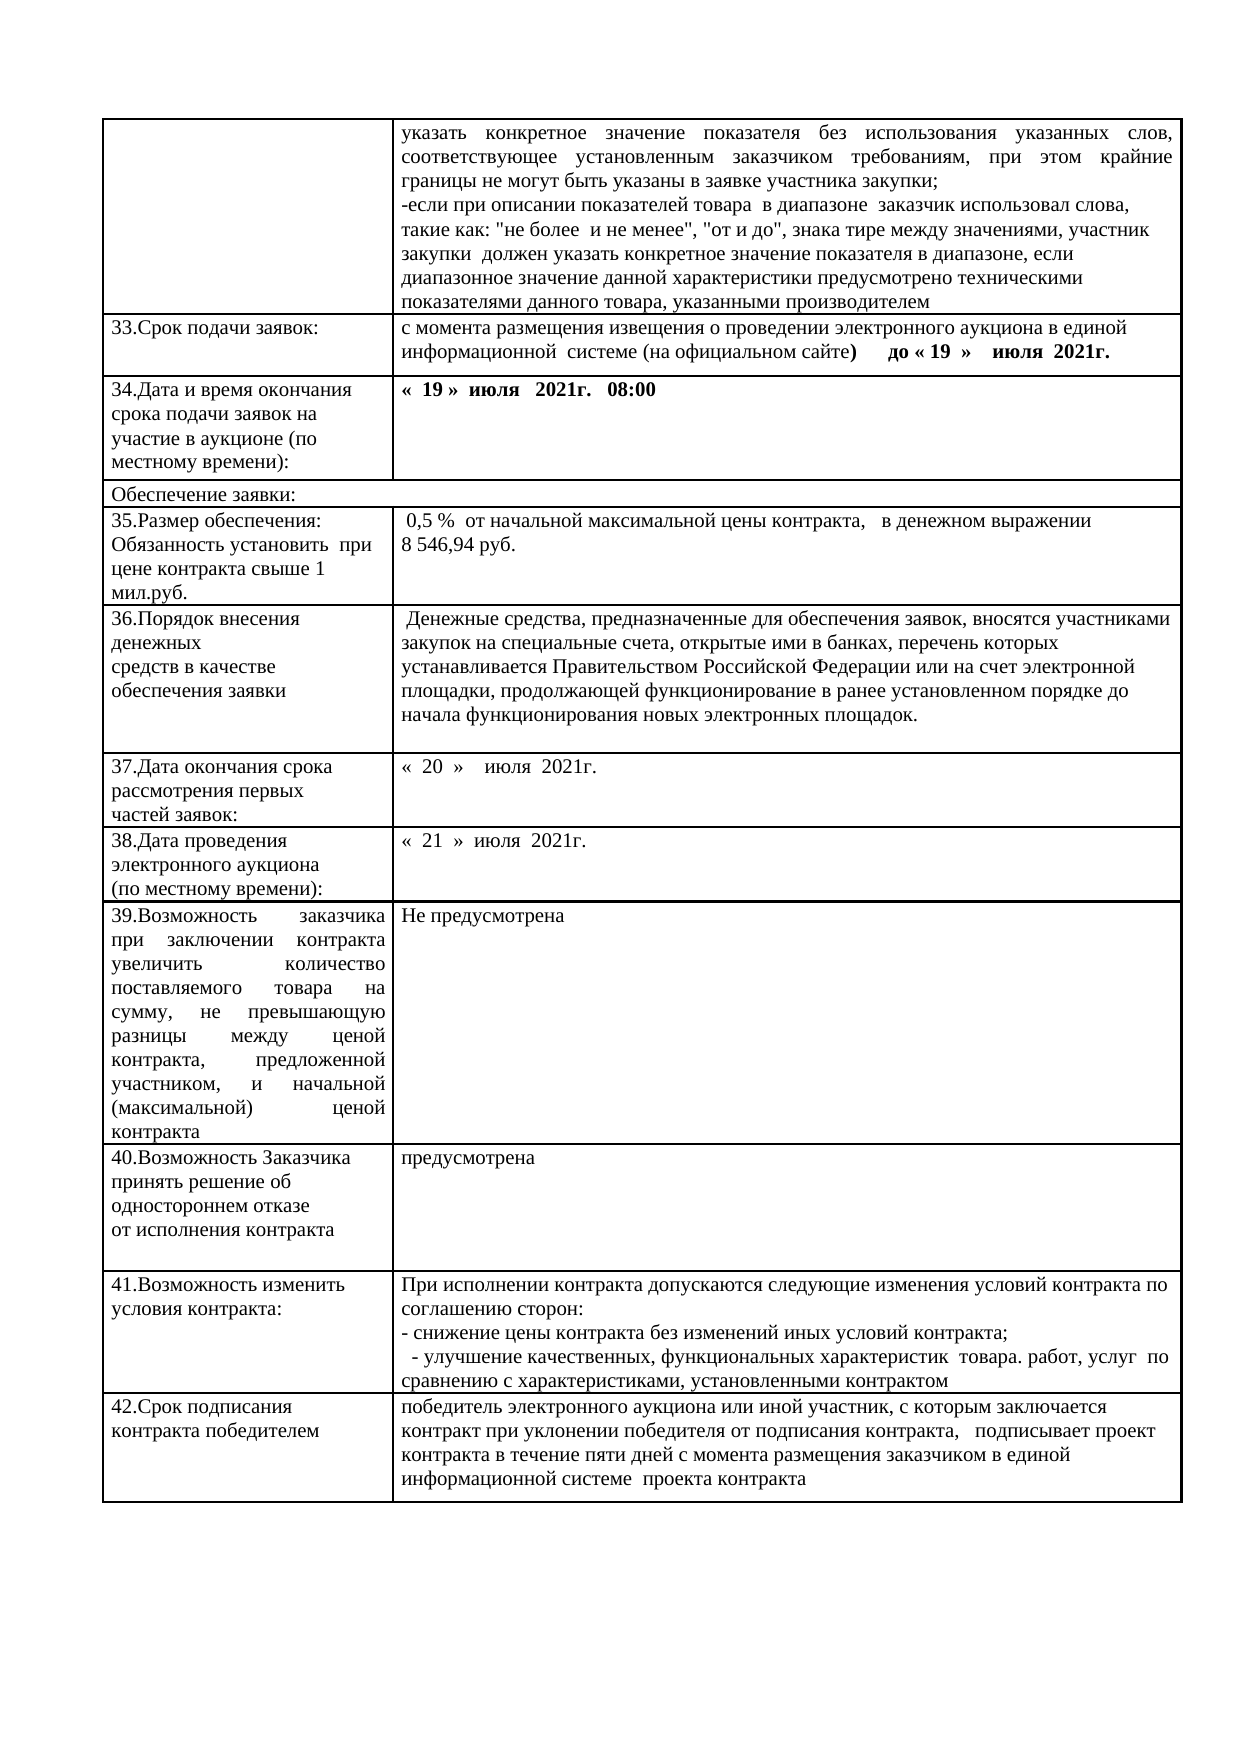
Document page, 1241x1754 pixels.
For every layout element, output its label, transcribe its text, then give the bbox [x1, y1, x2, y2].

table_cell 38.Дата проведения электронного аукциона (по местному времени): [104, 828, 392, 900]
table_cell « 20 » июля 2021г. [394, 754, 1180, 826]
table_cell 34.Дата и время окончания срока подачи заявок на участие в аукционе (по местному времени): [104, 377, 392, 479]
table_cell Не предусмотрена [394, 903, 1180, 1143]
table_cell 41.Возможность изменить условия контракта: [104, 1272, 392, 1392]
table_cell победитель электронного аукциона или иной участник, с которым заключается контракт при уклонении победителя от подписания контракта, подписывает проект контракта в течение пяти дней с момента размещения заказчиком в единой информационной системе проекта контракта [394, 1394, 1180, 1501]
table_cell 36.Порядок внесения денежных средств в качестве обеспечения заявки [104, 606, 392, 752]
table_cell 37.Дата окончания срока рассмотрения первых частей заявок: [104, 754, 392, 826]
table_cell 0,5 % от начальной максимальной цены контракта, в денежном выражении 8 546,94 руб. [394, 508, 1180, 604]
table_cell 42.Срок подписания контракта победителем [104, 1394, 392, 1501]
table_cell При исполнении контракта допускаются следующие изменения условий контракта по соглашению сторон: - снижение цены контракта без изменений иных условий контракта; - улучшение качественных, функциональных характеристик товара. работ, услуг по сравнению с характеристиками, установленными контрактом [394, 1272, 1180, 1392]
table_cell 39.Возможность заказчика при заключении контракта увеличить количество поставляемого товара на сумму, не превышающую разницы между ценой контракта, предложенной участником, и начальной (максимальной) ценой контракта [104, 903, 392, 1143]
table_cell Денежные средства, предназначенные для обеспечения заявок, вносятся участниками закупок на специальные счета, открытые ими в банках, перечень которых устанавливается Правительством Российской Федерации или на счет электронной площадки, продолжающей функционирование в ранее установленном порядке до начала функционирования новых электронных площадок. [394, 606, 1180, 752]
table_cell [104, 120, 392, 313]
table_cell предусмотрена [394, 1145, 1180, 1269]
table_cell 35.Размер обеспечения: Обязанность установить при цене контракта свыше 1 мил.руб. [104, 508, 392, 604]
table_cell Обеспечение заявки: [104, 481, 1180, 506]
table_cell « 21 » июля 2021г. [394, 828, 1180, 900]
table_cell 40.Возможность Заказчика принять решение об одностороннем отказе от исполнения контракта [104, 1145, 392, 1269]
table_cell с момента размещения извещения о проведении электронного аукциона в единой информационной системе (на официальном сайте) до « 19 » июля 2021г. [394, 315, 1180, 375]
table_cell 33.Срок подачи заявок: [104, 315, 392, 375]
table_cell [394, 120, 1180, 313]
table_cell « 19 » июля 2021г. 08:00 [394, 377, 1180, 479]
